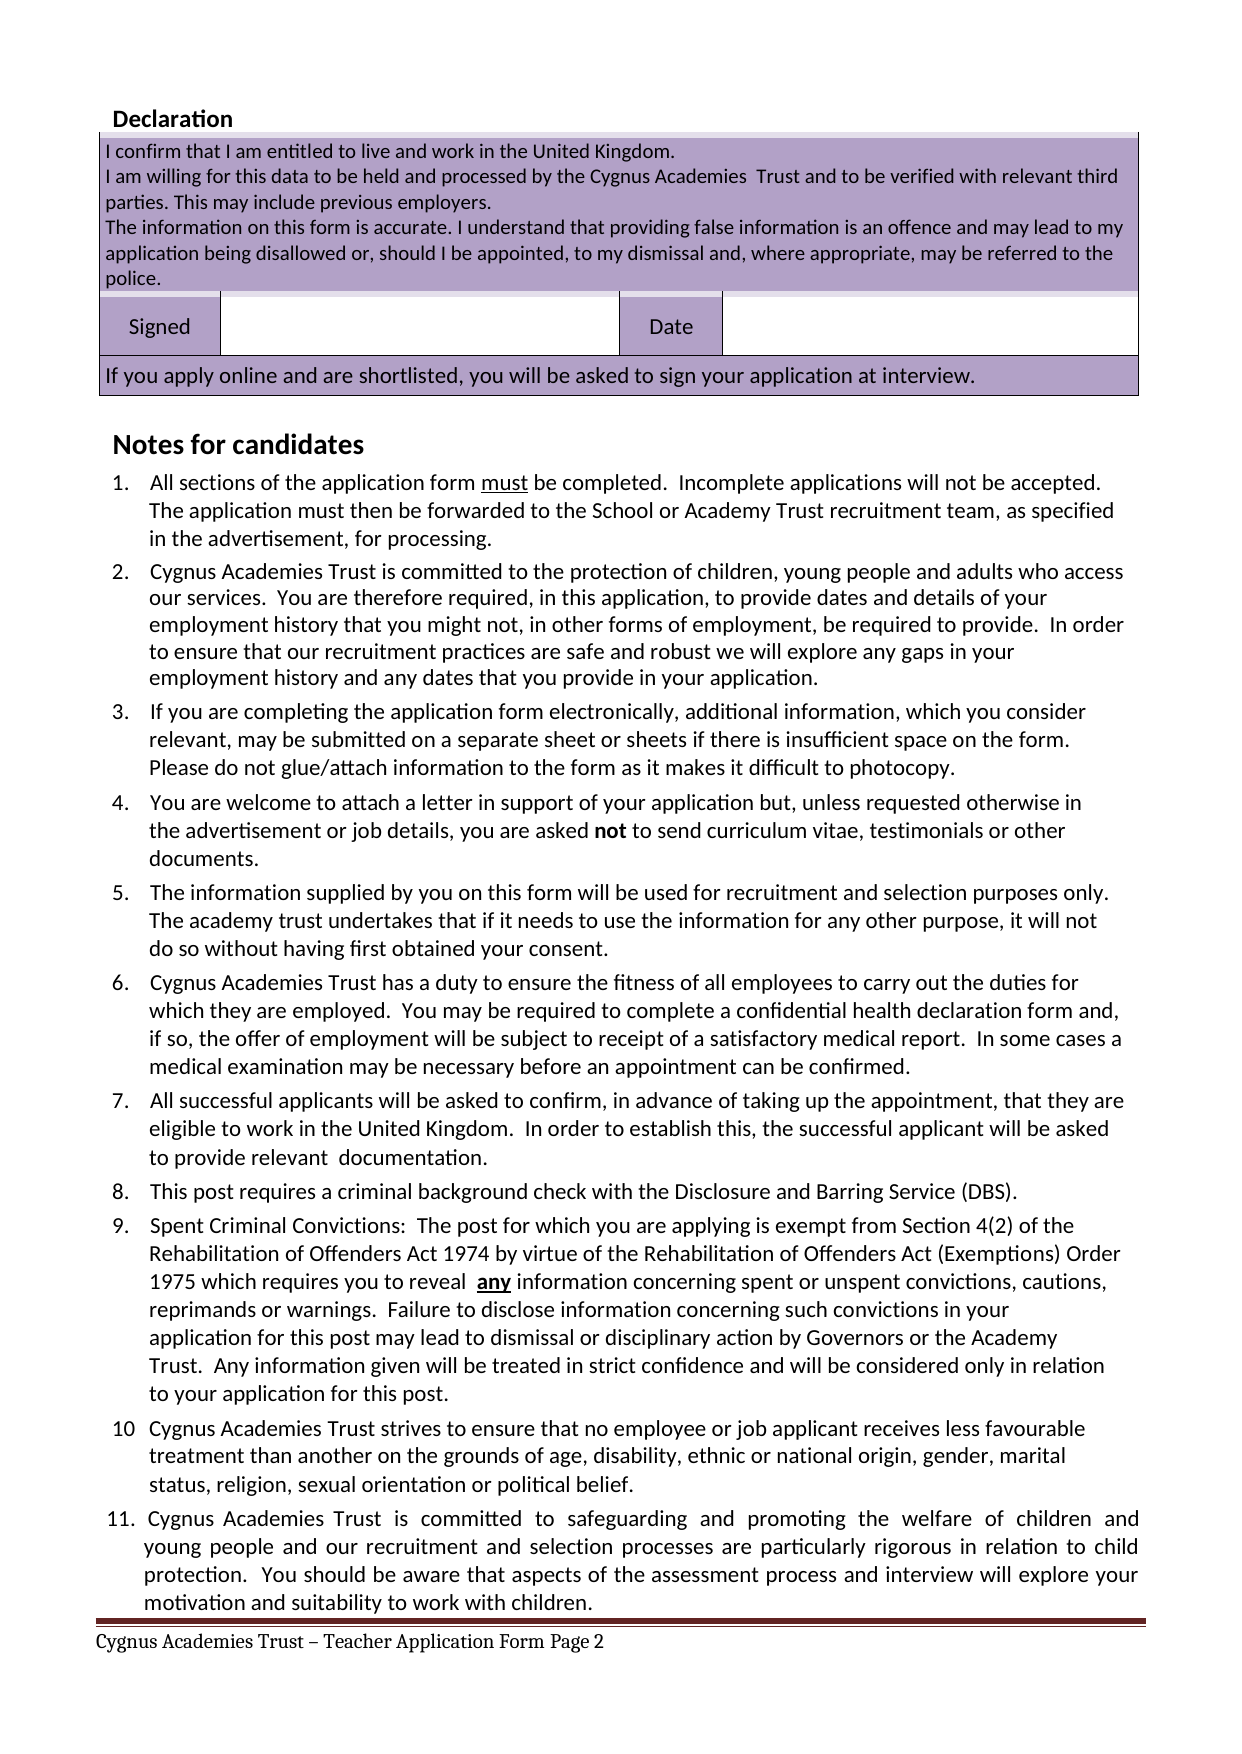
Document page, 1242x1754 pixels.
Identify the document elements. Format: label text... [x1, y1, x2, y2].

text 10 Cygnus Academies Trust strives to ensure that no employee or job applicant receives less favourable treatment than another on the grounds of age, disability, ethnic or national origin, gender, marital status, religion, sexual orientation or political belief. [112, 1414, 1123, 1498]
text 5. The information supplied by you on this form will be used for recruitment and selection purposes only. [112, 878, 1146, 906]
text Rehabilitation of Offenders Act 1974 by virtue of the Rehabilitation of Offenders Act (Exemptions) Order [149, 1239, 1146, 1267]
text 3. If you are completing the application form electronically, additional information, which you consider relevant, may be submitted on a separate sheet or sheets if there is insufficient space on the form. Please do not glue/attach information to the form as it makes it difficult to photocopy. [112, 697, 1130, 782]
text 7. All successful applicants will be asked to confirm, in advance of taking up the appointment, that they are eligible to work in the United Kingdom. In order to establish this, the successful applicant will be asked to provide relevant documentation. [112, 1087, 1124, 1171]
text 1. All sections of the application form must be completed. Incomplete applications will not be accepted. The application must then be forwarded to the School or Academy Trust recruitment team, as specified in the advertisement, for processing. [112, 468, 1132, 552]
text Notes for candidates [112, 426, 1146, 462]
text The academy trust undertakes that if it needs to use the information for any other purpose, it will not do so without having first obtained your consent. [149, 906, 1116, 962]
text 4. You are welcome to attach a letter in support of your application but, unless requested otherwise in the advertisement or job details, you are asked not to send curriculum vitae, testimonials or other documents. [112, 788, 1110, 872]
text 9. Spent Criminal Convictions: The post for which you are applying is exempt from Section 4(2) of the [112, 1211, 1146, 1239]
text 2. Cygnus Academies Trust is committed to the protection of children, young people and adults who access our services. You are therefore required, in this application, to provide dates and details of your employment history that you might not, in other forms of employment, be required to provide. In order to ensure that our recruitment practices are safe and robust we will explore any gaps in your employment history and any dates that you provide in your application. [112, 558, 1129, 691]
text Declaration [112, 104, 1146, 133]
text 1975 which requires you to reveal any information concerning spent or unspent convictions, cautions, reprimands or warnings. Failure to disclose information concerning such convictions in your application for this post may lead to dismissal or disciplinary action by Governors or the Academy Trust. Any information given will be treated in strict confidence and will be considered only in relation to your application for this post. [149, 1267, 1108, 1407]
text 6. Cygnus Academies Trust has a duty to ensure the fitness of all employees to carry out the duties for which they are employed. You may be required to complete a confidential health declaration form and, if so, the offer of employment will be subject to receipt of a satisfactory medical report. In some cases a medical examination may be necessary before an appointment can be confirmed. [112, 968, 1129, 1080]
text 11. Cygnus Academies Trust is committed to safeguarding and promoting the welfare of children and young people and our recruitment and selection processes are particularly rigorous in relation to child protection. You should be aware that aspects of the assessment process and interview will explore your motivation and suitability to work with children. [106, 1504, 1139, 1616]
text 8. This post requires a criminal background check with the Disclosure and Barring Service (DBS). [112, 1177, 1146, 1205]
